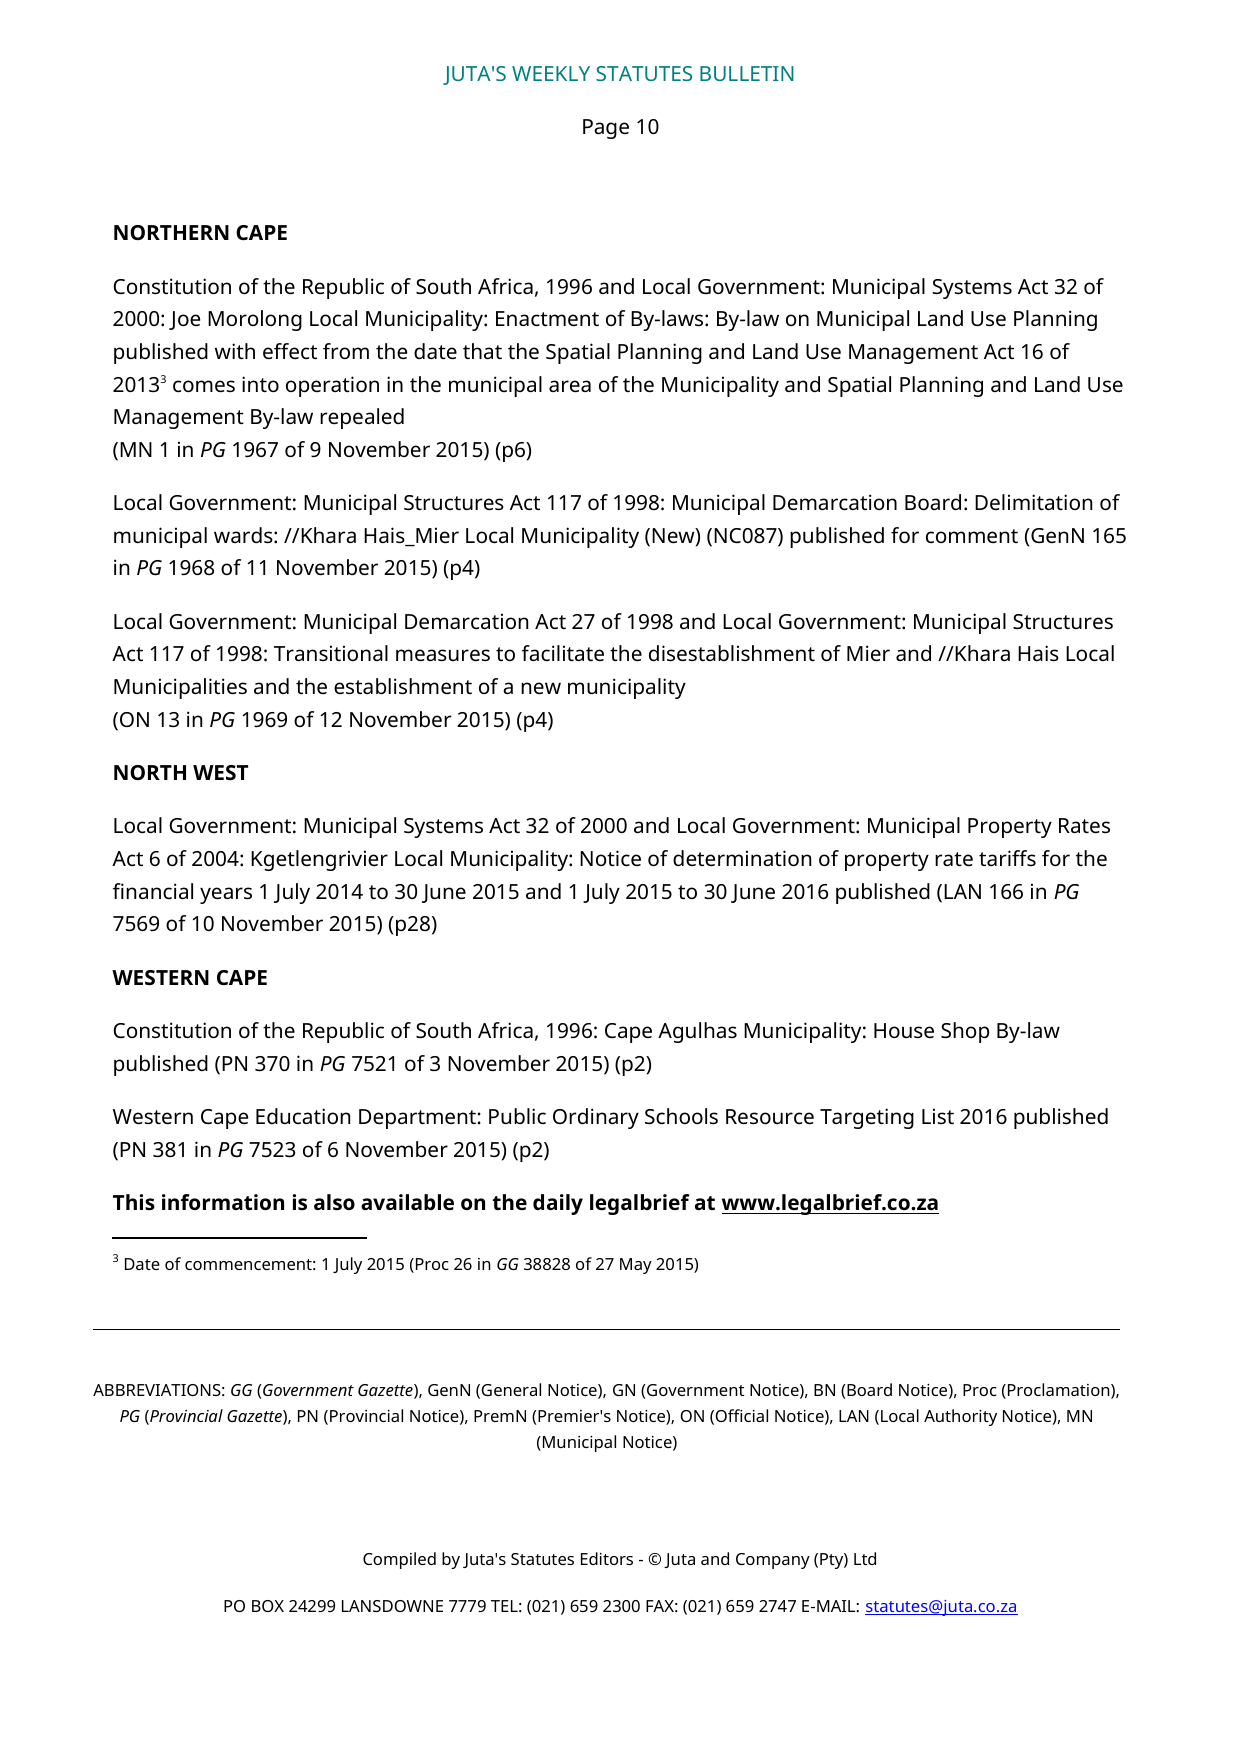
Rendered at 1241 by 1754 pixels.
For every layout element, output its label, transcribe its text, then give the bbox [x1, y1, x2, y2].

text Western Cape Education Department: Public Ordinary Schools Resource Targeting List 2016 published (PN 381 in PG 7523 of 6 November 2015) (p2) [112, 1102, 1128, 1163]
text Local Government: Municipal Structures Act 117 of 1998: Municipal Demarcation Board: Delimitation of municipal wards: //Khara Hais_Mier Local Municipality (New) (NC087) published for comment (GenN 165 in PG 1968 of 11 November 2015) (p4) [112, 488, 1128, 582]
text Constitution of the Republic of South Africa, 1996 and Local Government: Municipal Systems Act 32 of 2000: Joe Morolong Local Municipality: Enactment of By-laws: By-law on Municipal Land Use Planning published with effect from the date that the Spatial Planning and Land Use Management Act 16 of 2013 comes into operation in the municipal area of the Municipality and Spatial Planning and Land Use Management By-law repealed (MN 1 in PG 1967 of 9 November 2015) (p6) [112, 272, 1128, 463]
text Local Government: Municipal Systems Act 32 of 2000 and Local Government: Municipal Property Rates Act 6 of 2004: Kgetlengrivier Local Municipality: Notice of determination of property rate tariffs for the financial years 1 July 2014 to 30 June 2015 and 1 July 2015 to 30 June 2016 published (LAN 166 in PG 7569 of 10 November 2015) (p28) [112, 812, 1128, 938]
text Local Government: Municipal Demarcation Act 27 of 1998 and Local Government: Municipal Structures Act 117 of 1998: Transitional measures to facilitate the disestablishment of Mier and //Khara Hais Local Municipalities and the establishment of a new municipality (ON 13 in PG 1969 of 12 November 2015) (p4) [112, 607, 1128, 733]
text NORTH WEST [112, 758, 1128, 787]
text This information is also available on the daily legalbrief at www.legalbrief.co.za [112, 1188, 1128, 1217]
text WESTERN CAPE [112, 963, 1128, 991]
text Constitution of the Republic of South Africa, 1996: Cape Agulhas Municipality: House Shop By-law published (PN 370 in PG 7521 of 3 November 2015) (p2) [112, 1016, 1128, 1077]
text NORTHERN CAPE [112, 218, 1128, 247]
